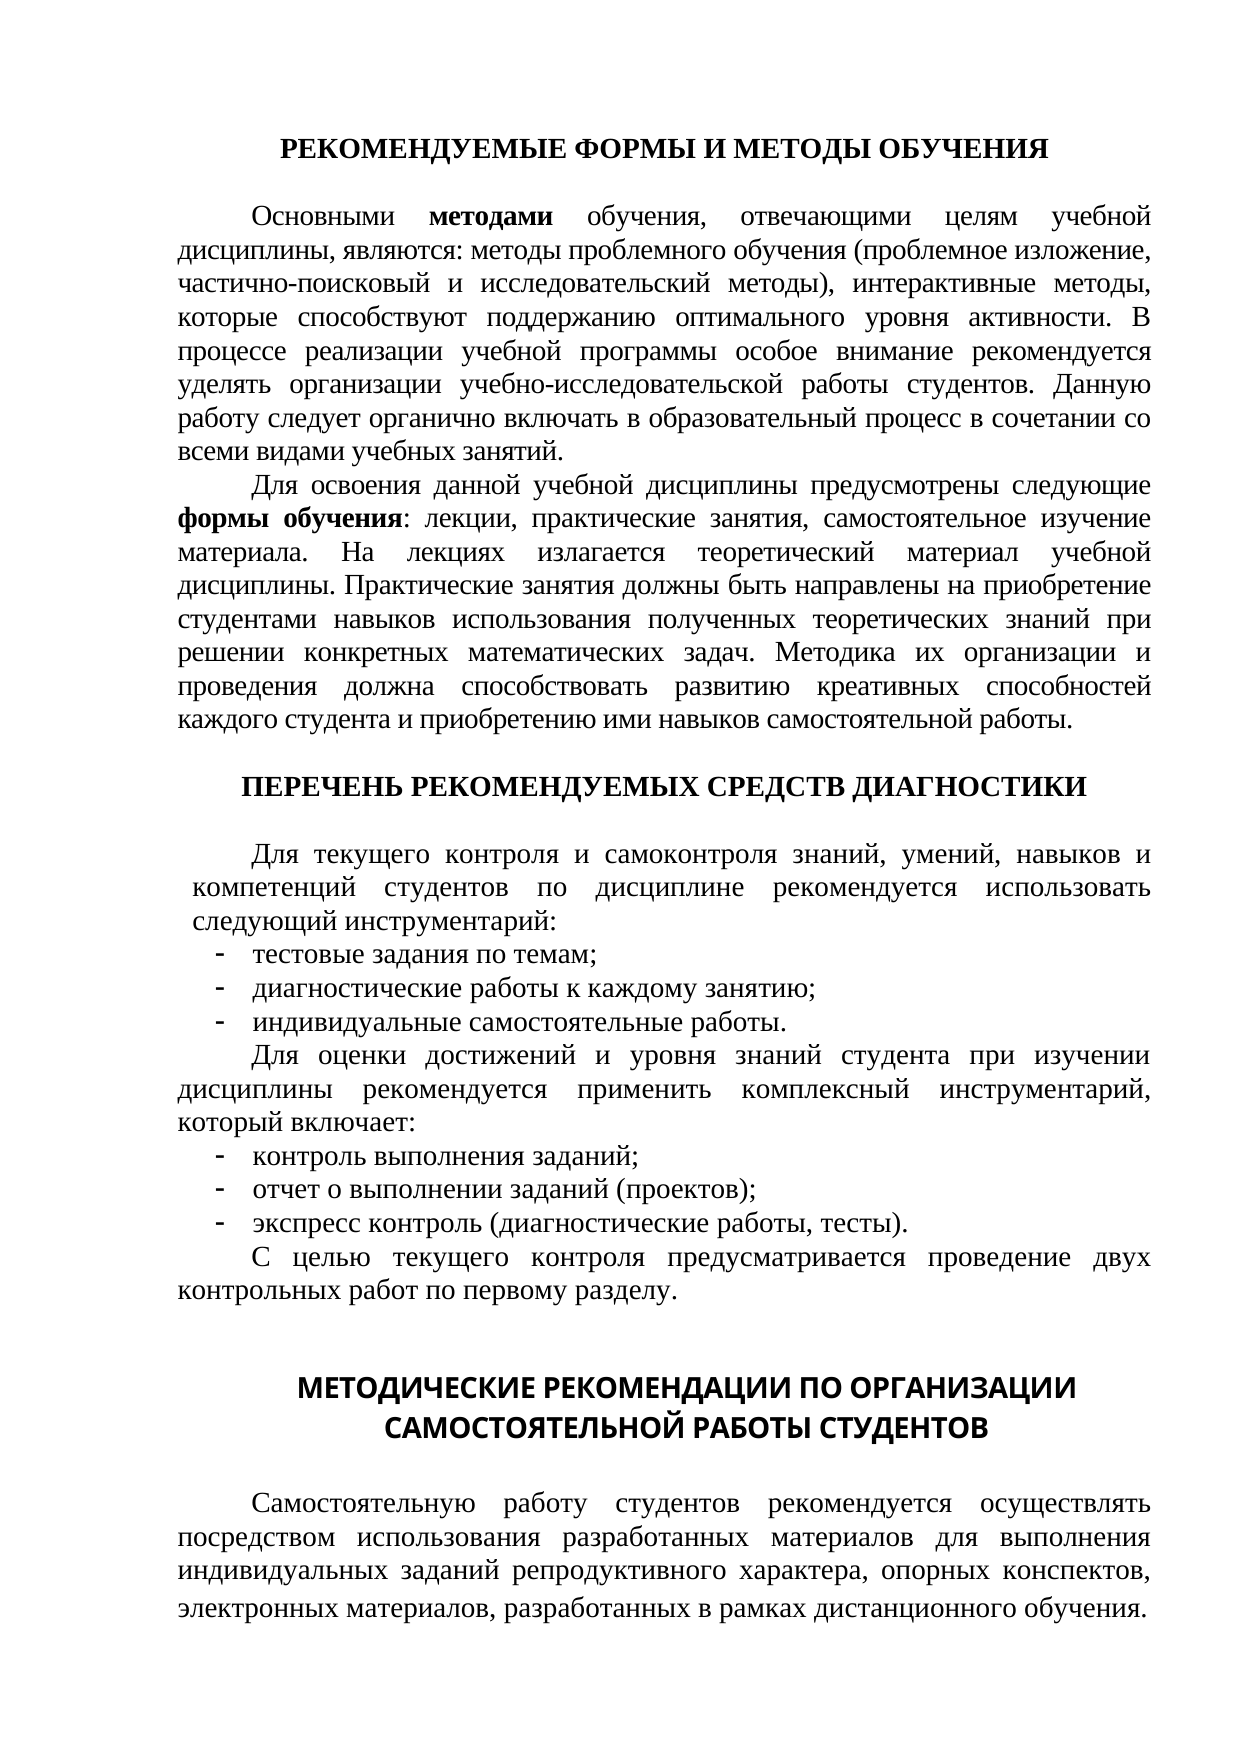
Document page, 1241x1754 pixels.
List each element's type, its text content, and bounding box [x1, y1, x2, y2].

list экспресс контроль (диагностические работы, тесты). [215, 1205, 1152, 1239]
list диагностические работы к каждому занятию; [215, 970, 1152, 1004]
text Перечень рекомендуемых средств диагностики [177, 769, 1152, 802]
text Для освоения данной учебной дисциплины предусмотрены следующие формы обучения: лекции, практические занятия, самостоятельное изучение материала. На лекциях излагается теоретический материал учебной дисциплины. Практические занятия должны быть направлены на приобретение студентами навыков использования полученных теоретических знаний при решении конкретных математических задач. Методика их организации и проведения должна способствовать развитию креативных способностей каждого студента и приобретению ими навыков самостоятельной работы. [177, 467, 1152, 735]
list контроль выполнения заданий; [215, 1138, 1152, 1172]
text Для оценки достижений и уровня знаний студента при изучении дисциплины рекомендуется применить комплексный инструментарий, который включает: [177, 1037, 1152, 1138]
text РЕКОМЕНДУЕМЫЕ ФОРМЫ И МЕТОДЫ ОБУЧЕНИЯ [177, 131, 1152, 165]
list тестовые задания по темам; [215, 936, 1152, 970]
text Для текущего контроля и самоконтроля знаний, умений, навыков и компетенций студентов по дисциплине рекомендуется использовать следующий инструментарий: [192, 836, 1152, 936]
text С целью текущего контроля предусматривается проведение двух контрольных работ по первому разделу. [177, 1239, 1152, 1306]
list индивидуальные самостоятельные работы. [215, 1004, 1152, 1037]
list отчет о выполнении заданий (проектов); [215, 1172, 1152, 1205]
text Основными методами обучения, отвечающими целям учебной дисциплины, являются: методы проблемного обучения (проблемное изложение, частично-поисковый и исследовательский методы), интерактивные методы, которые способствуют поддержанию оптимального уровня активности. В процессе реализации учебной программы особое внимание рекомендуется уделять организации учебно-исследовательской работы студентов. Данную работу следует органично включать в образовательный процесс в сочетании со всеми видами учебных занятий. [177, 198, 1152, 467]
text Методические рекомендации по ОРГАНИЗАЦИИ САМОСТОЯТЕЛЬНОЙ работы студентов [222, 1367, 1152, 1447]
text Самостоятельную работу студентов рекомендуется осуществлять посредством использования разработанных материалов для выполнения индивидуальных заданий репродуктивного характера, опорных конспектов, электронных материалов, разработанных в рамках дистанционного обучения. [177, 1485, 1152, 1624]
